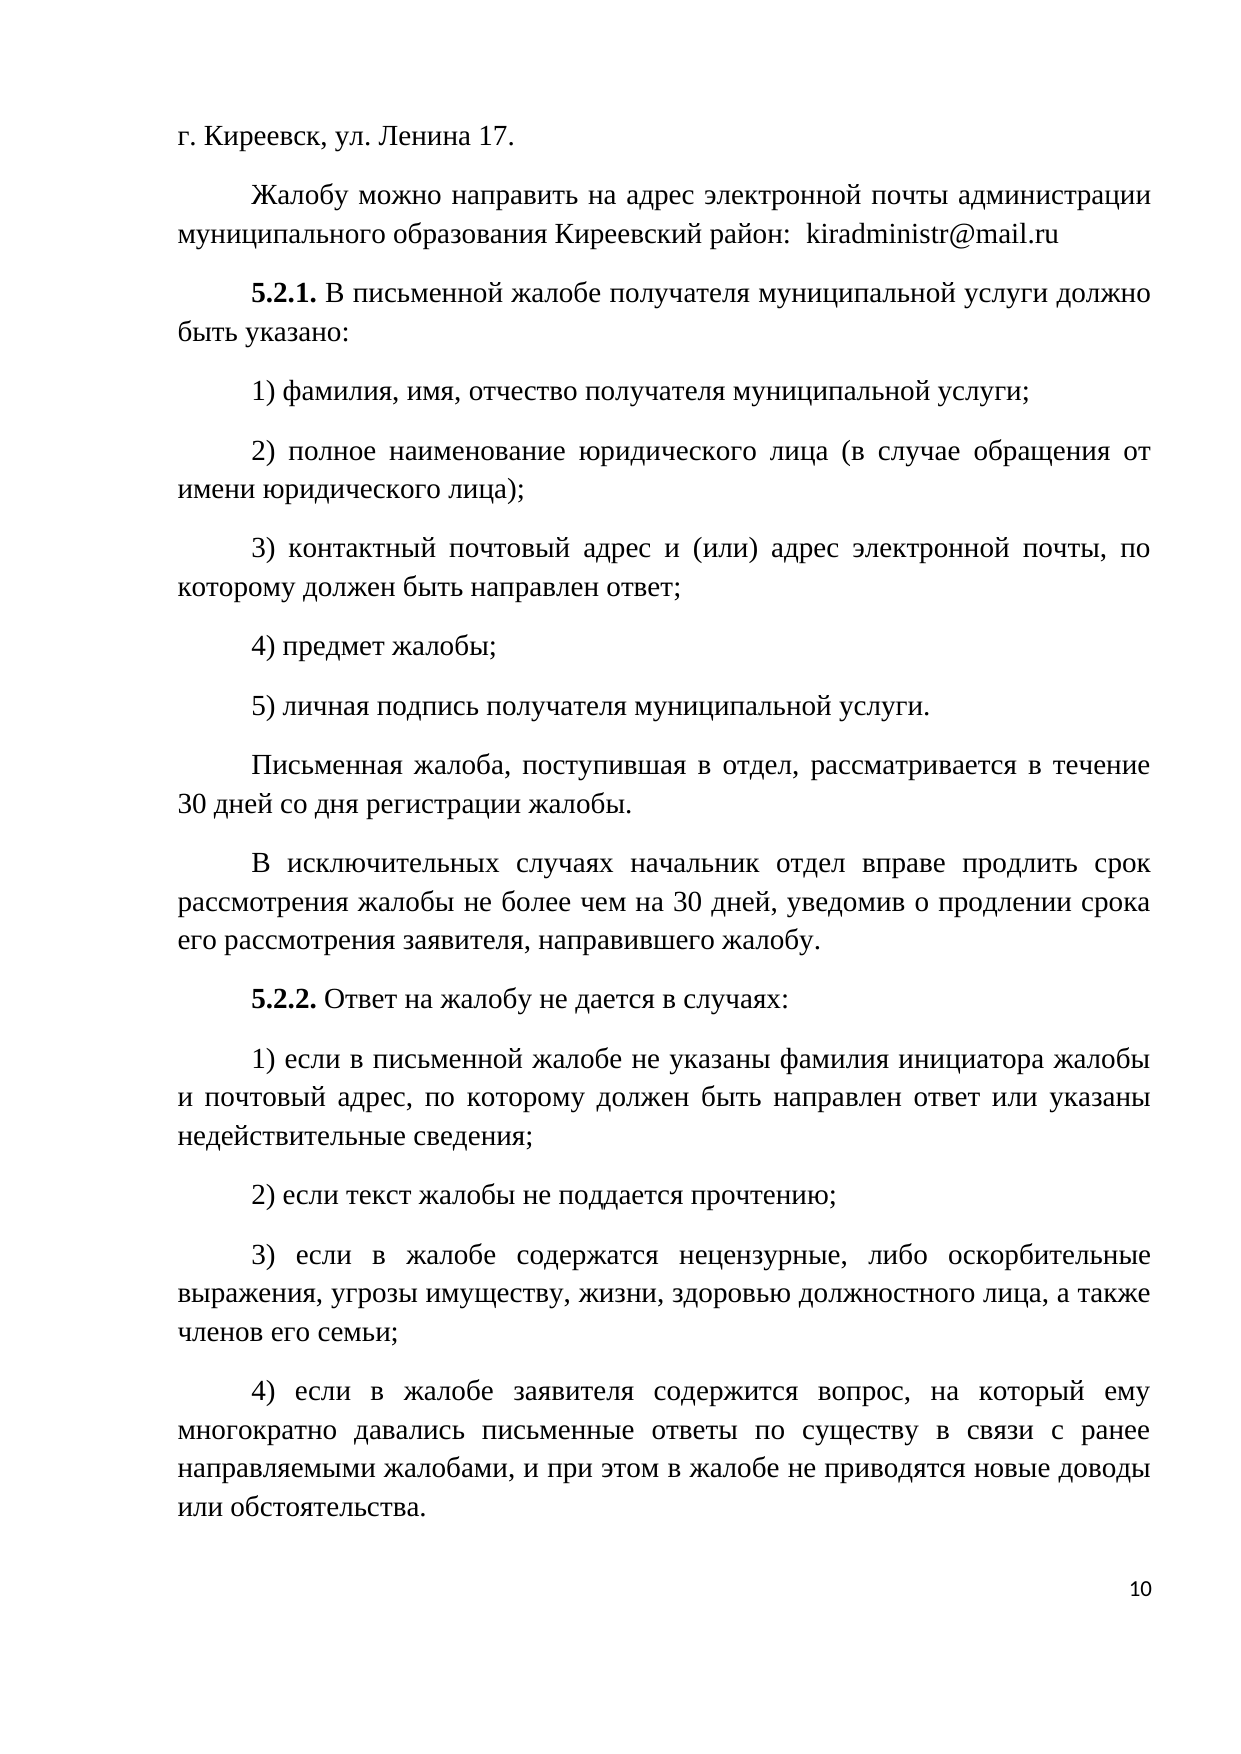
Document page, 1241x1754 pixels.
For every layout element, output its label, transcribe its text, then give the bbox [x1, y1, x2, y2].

text Жалобу можно направить на адрес электронной почты администрации муниципального образования Киреевский район: kiradministr@mail.ru [177, 177, 1152, 249]
text 1) если в письменной жалобе не указаны фамилия инициатора жалобы и почтовый адрес, по которому должен быть направлен ответ или указаны недействительные сведения; [177, 1041, 1152, 1152]
text Письменная жалоба, поступившая в отдел, рассматривается в течение 30 дней со дня регистрации жалобы. [177, 747, 1152, 819]
text 2) полное наименование юридического лица (в случае обращения от имени юридического лица); [177, 433, 1152, 505]
text 5) личная подпись получателя муниципальной услуги. [177, 688, 1152, 721]
text 4) предмет жалобы; [177, 628, 1152, 662]
text В исключительных случаях начальник отдел вправе продлить срок рассмотрения жалобы не более чем на 30 дней, уведомив о продлении срока его рассмотрения заявителя, направившего жалобу. [177, 845, 1152, 956]
text 5.2.1. В письменной жалобе получателя муниципальной услуги должно быть указано: [177, 275, 1152, 347]
text 2) если текст жалобы не поддается прочтению; [177, 1177, 1152, 1211]
text 5.2.2. Ответ на жалобу не дается в случаях: [177, 982, 1152, 1015]
text г. Киреевск, ул. Ленина 17. [177, 118, 1152, 152]
text 3) если в жалобе содержатся нецензурные, либо оскорбительные выражения, угрозы имуществу, жизни, здоровью должностного лица, а также членов его семьи; [177, 1237, 1152, 1347]
text 1) фамилия, имя, отчество получателя муниципальной услуги; [177, 373, 1152, 407]
text 3) контактный почтовый адрес и (или) адрес электронной почты, по которому должен быть направлен ответ; [177, 531, 1152, 603]
text 4) если в жалобе заявителя содержится вопрос, на который ему многократно давались письменные ответы по существу в связи с ранее направляемыми жалобами, и при этом в жалобе не приводятся новые доводы или обстоятельства. [177, 1373, 1152, 1522]
